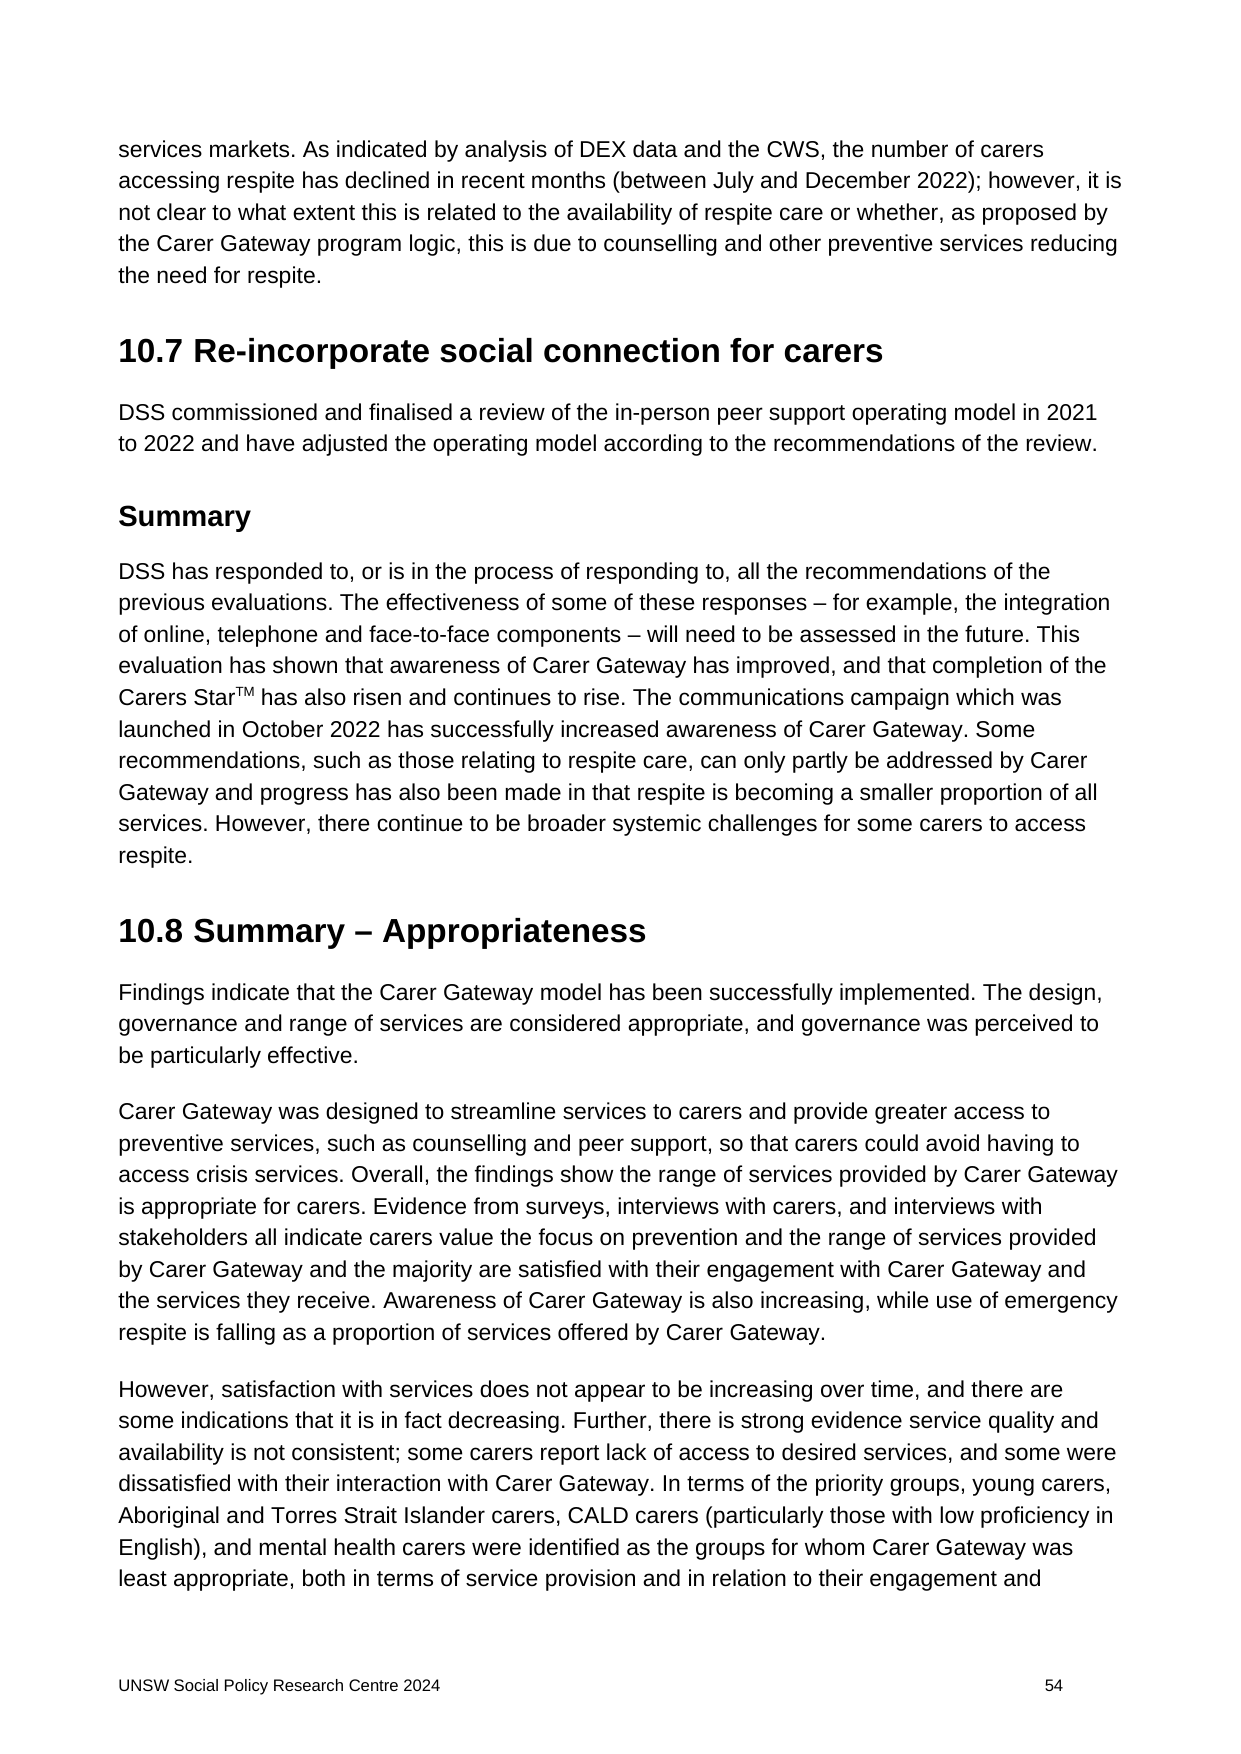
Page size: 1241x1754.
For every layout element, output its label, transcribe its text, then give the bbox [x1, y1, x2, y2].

subtitle Re-incorporate social connection for carers [118, 331, 1122, 369]
text Carer Gateway was designed to streamline services to carers and provide greater access to preventive services, such as counselling and peer support, so that carers could avoid having to access crisis services. Overall, the findings show the range of services provided by Carer Gateway is appropriate for carers. Evidence from surveys, interviews with carers, and interviews with stakeholders all indicate carers value the focus on prevention and the range of services provided by Carer Gateway and the majority are satisfied with their engagement with Carer Gateway and the services they receive. Awareness of Carer Gateway is also increasing, while use of emergency respite is falling as a proportion of services offered by Carer Gateway. [118, 1098, 1122, 1345]
subtitle Summary [118, 499, 1122, 533]
text Findings indicate that the Carer Gateway model has been successfully implemented. The design, governance and range of services are considered appropriate, and governance was perceived to be particularly effective. [118, 978, 1122, 1068]
subtitle Summary – Appropriateness [118, 911, 1122, 949]
text DSS commissioned and finalised a review of the in-person peer support operating model in 2021 to 2022 and have adjusted the operating model according to the recommendations of the review. [118, 398, 1122, 456]
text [118, 136, 1122, 288]
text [118, 1376, 1122, 1591]
text DSS has responded to, or is in the process of responding to, all the recommendations of the previous evaluations. The effectiveness of some of these responses – for example, the integration of online, telephone and face-to-face components – will need to be assessed in the future. This evaluation has shown that awareness of Carer Gateway has improved, and that completion of the Carers StarTM has also risen and continues to rise. The communications campaign which was launched in October 2022 has successfully increased awareness of Carer Gateway. Some recommendations, such as those relating to respite care, can only partly be addressed by Carer Gateway and progress has also been made in that respite is becoming a smaller proportion of all services. However, there continue to be broader systemic challenges for some carers to access respite. [118, 558, 1122, 868]
